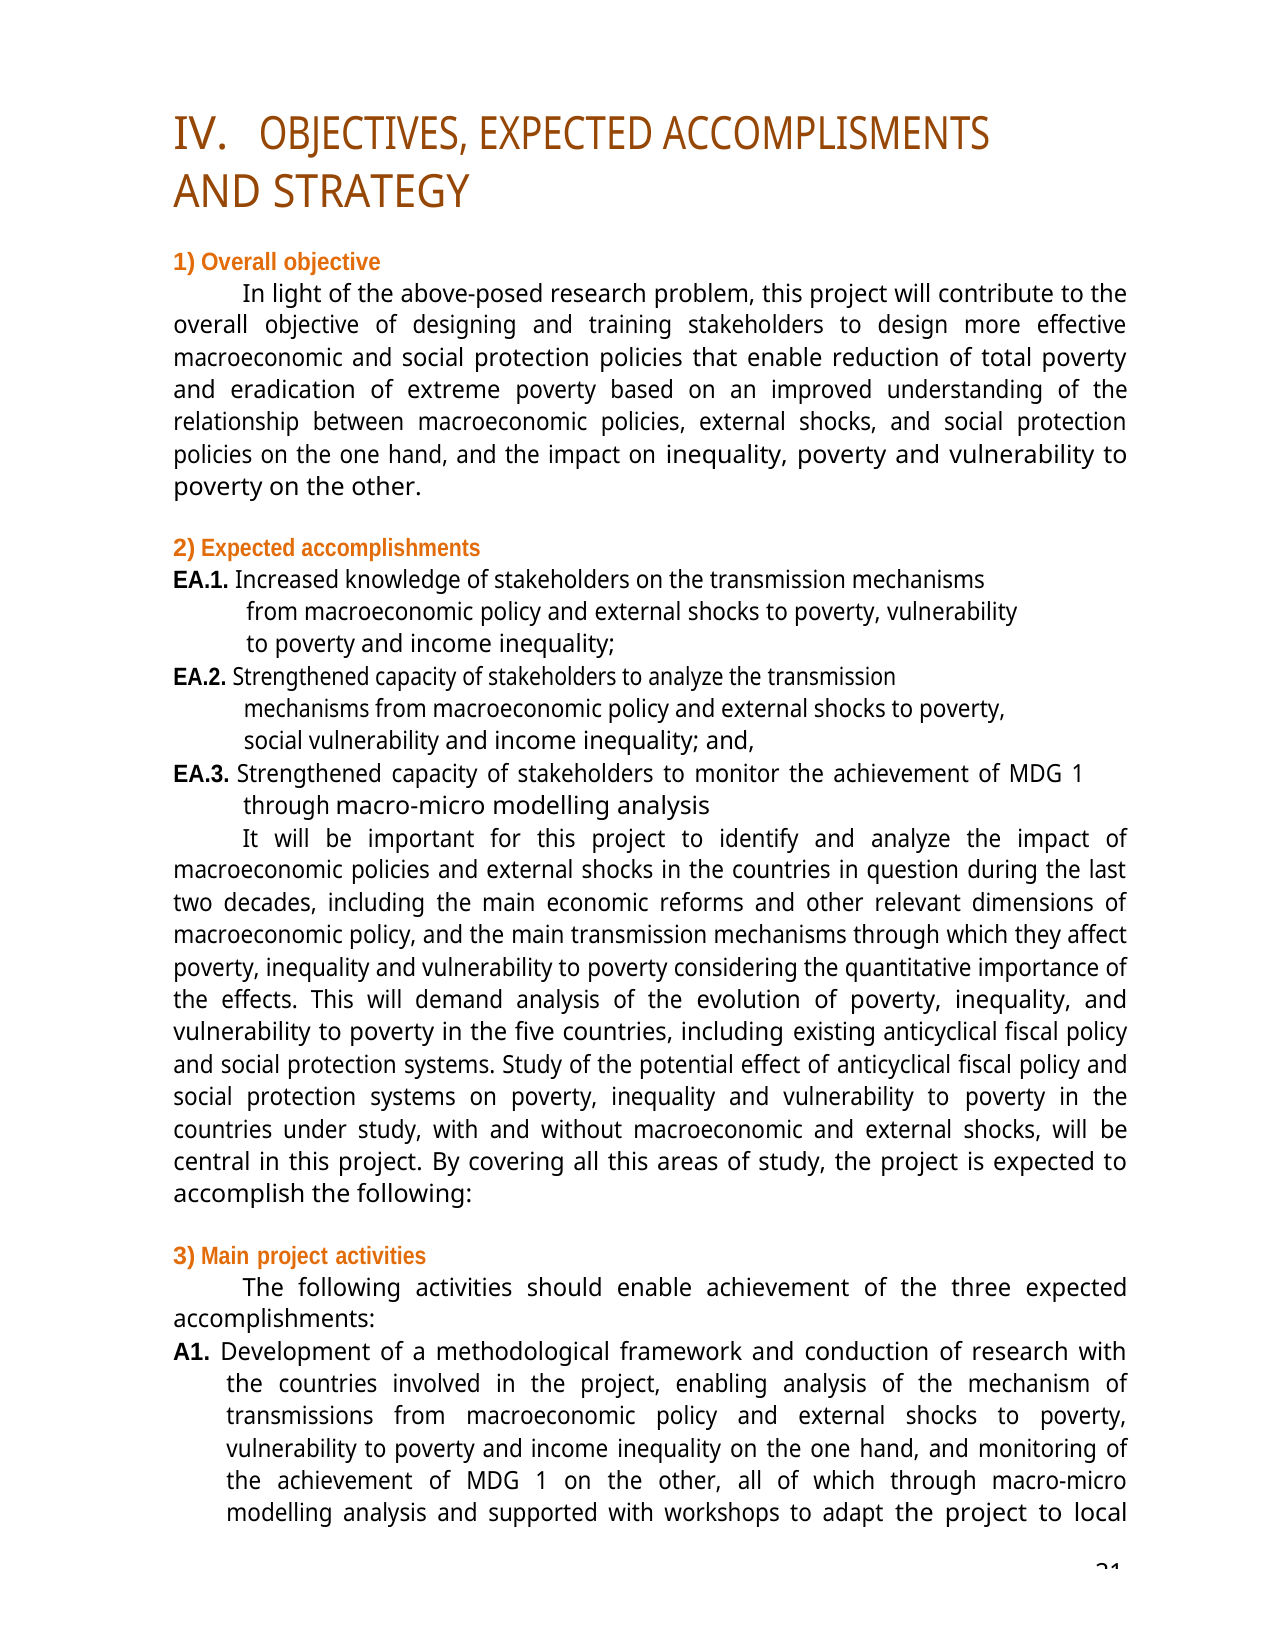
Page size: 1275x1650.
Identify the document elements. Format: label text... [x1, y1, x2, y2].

text It will be important for this project to identify and analyze the impact of macroeconomic policies and external shocks in the countries in question during the last two decades, including the main economic reforms and other relevant dimensions of macroeconomic policy, and the main transmission mechanisms through which they affect poverty, inequality and vulnerability to poverty considering the quantitative importance of the effects. This will demand analysis of the evolution of poverty, inequality, and vulnerability to poverty in the five countries, including existing anticyclical fiscal policy and social protection systems. Study of the potential effect of anticyclical fiscal policy and social protection systems on poverty, inequality and vulnerability to poverty in the countries under study, with and without macroeconomic and external shocks, will be central in this project. By covering all this areas of study, the project is expected to accomplish the following: [173, 821, 1128, 1210]
subtitle Overall objective [173, 248, 1194, 276]
text In light of the above-posed research problem, this project will contribute to the overall objective of designing and training stakeholders to design more effective macroeconomic and social protection policies that enable reduction of total poverty and eradication of extreme poverty based on an improved understanding of the relationship between macroeconomic policies, external shocks, and social protection policies on the one hand, and the impact on inequality, poverty and vulnerability to poverty on the other. [173, 276, 1128, 503]
text EA.2. Strengthened capacity of stakeholders to analyze the transmission mechanisms from macroeconomic policy and external shocks to poverty, social vulnerability and income inequality; and, [173, 660, 1030, 757]
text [173, 1335, 1127, 1529]
subtitle Expected accomplishments [173, 534, 1194, 562]
subtitle Main project activities [173, 1242, 1194, 1270]
text EA.1. Increased knowledge of stakeholders on the transmission mechanisms from macroeconomic policy and external shocks to poverty, vulnerability to poverty and income inequality; [173, 563, 1022, 660]
text EA.3. Strengthened capacity of stakeholders to monitor the achievement of MDG 1 through macro-micro modelling analysis [173, 757, 1127, 821]
text The following activities should enable achievement of the three expected accomplishments: [173, 1270, 1127, 1335]
list OBJECTIVES, EXPECTED ACCOMPLISMENTS AND STRATEGY [173, 102, 1058, 221]
